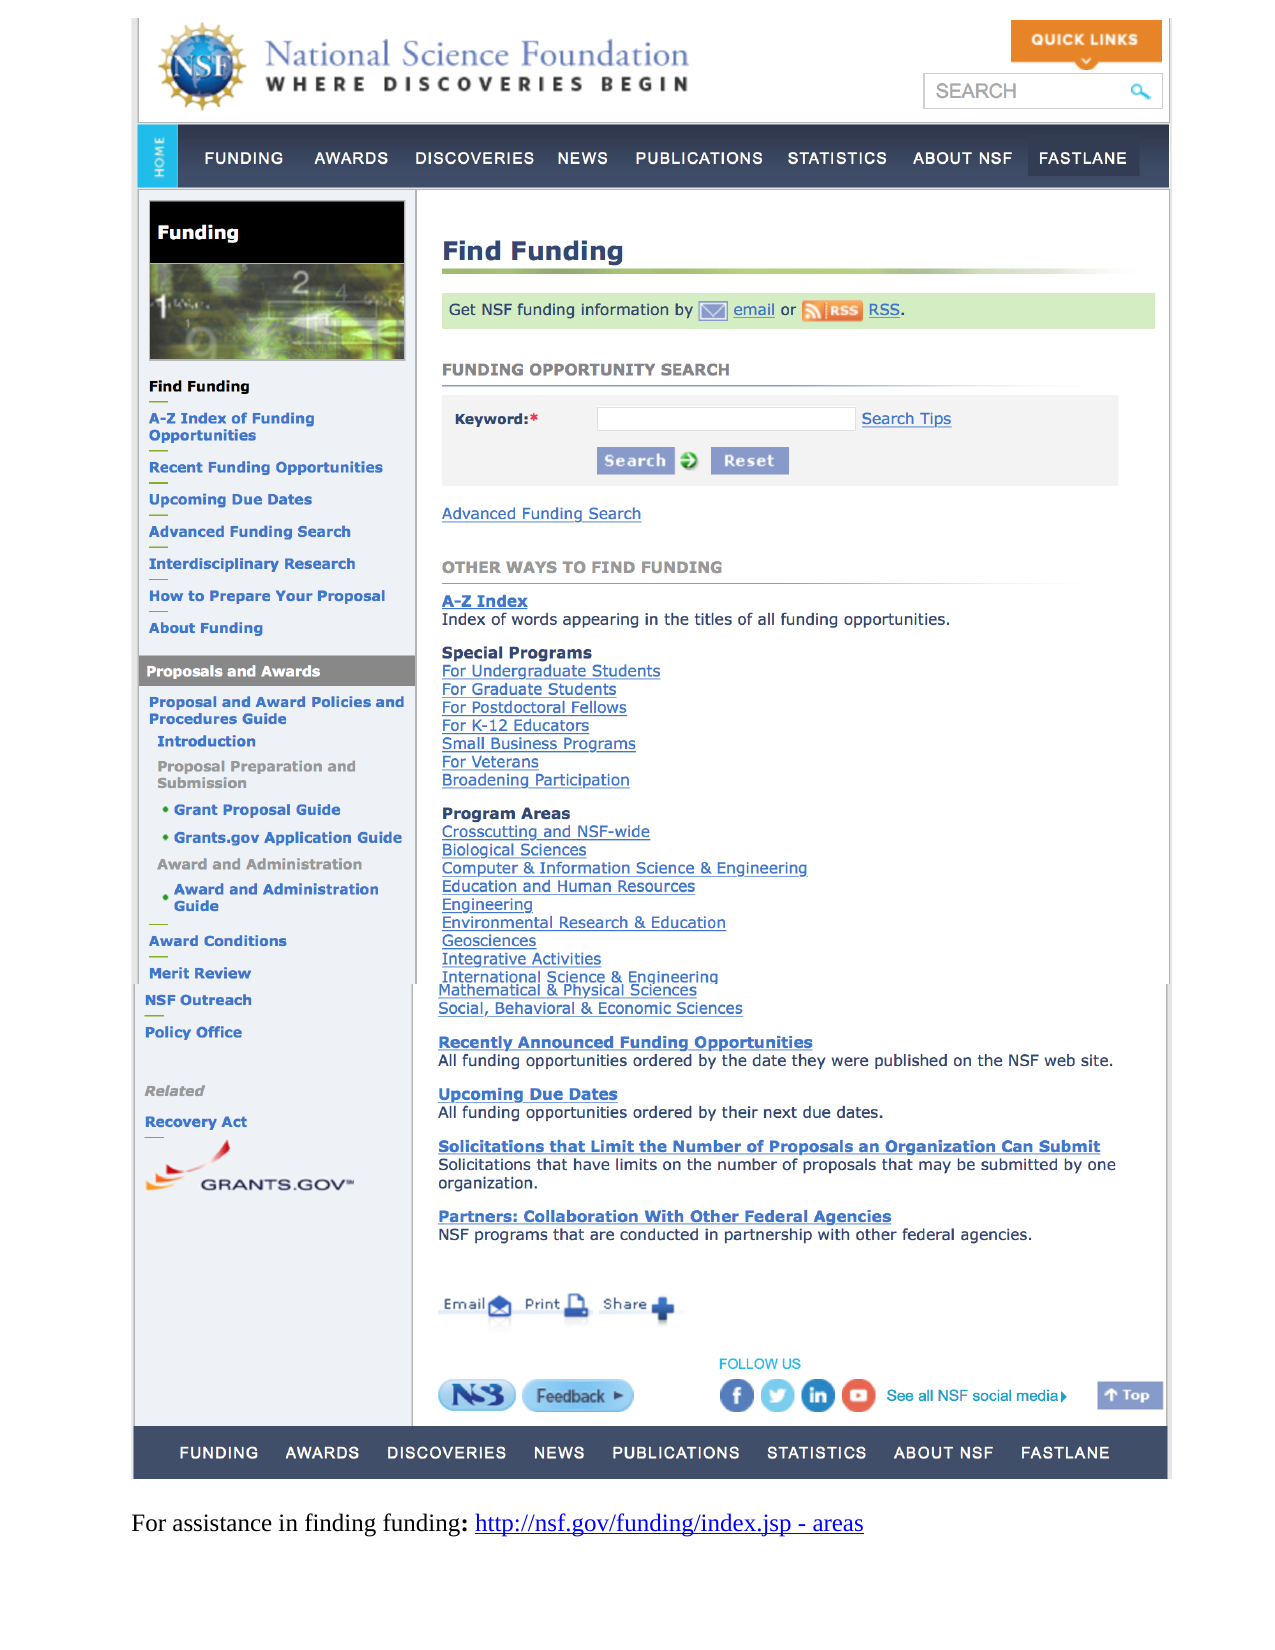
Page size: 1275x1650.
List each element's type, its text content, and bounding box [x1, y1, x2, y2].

picture [131, 18, 1172, 1479]
text For assistance in finding funding: http://nsf.gov/funding/index.jsp - areas [131, 1508, 1191, 1537]
